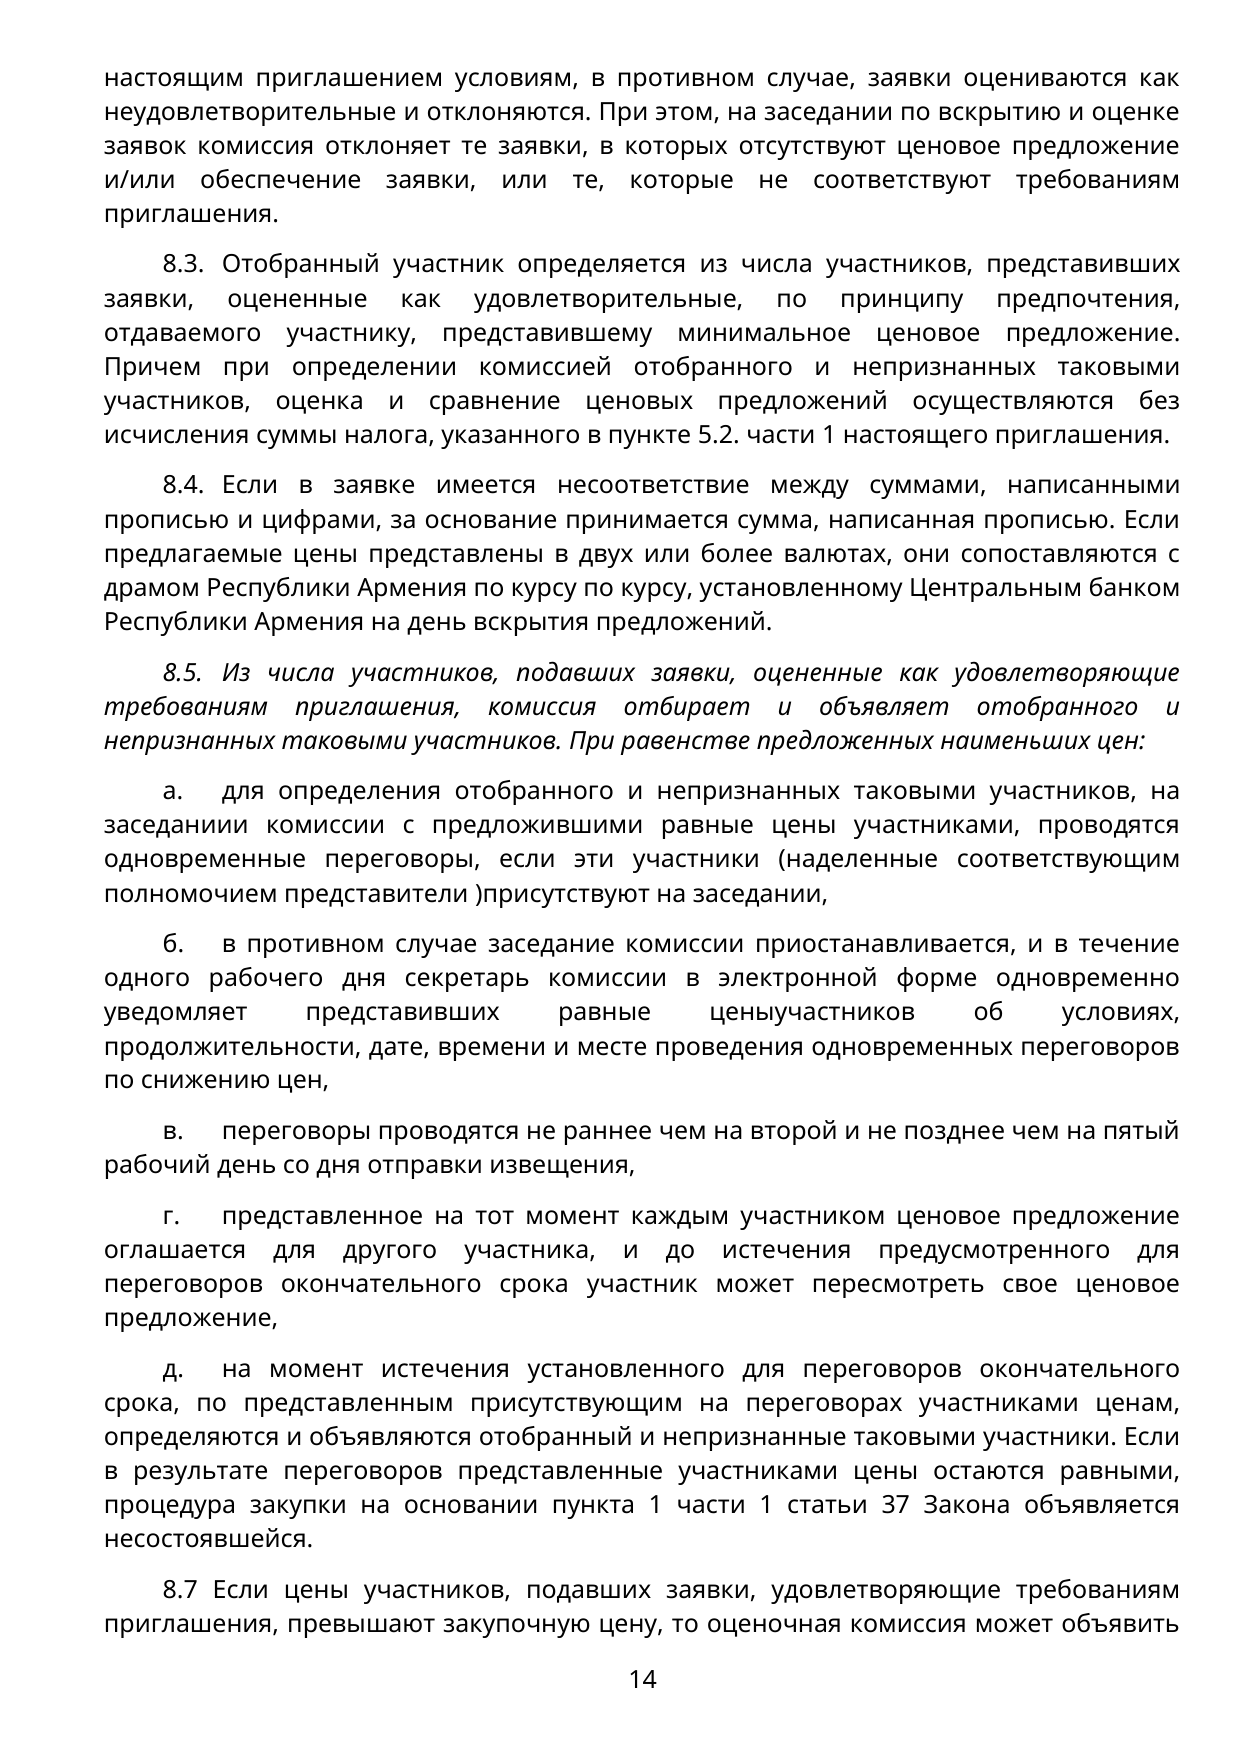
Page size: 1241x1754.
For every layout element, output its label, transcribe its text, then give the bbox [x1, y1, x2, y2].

text 8.3. Отобранный участник определяется из числа участников, представивших заявки, оцененные как удовлетворительные, по принципу предпочтения, отдаваемого участнику, представившему минимальное ценовое предложение. Причем при определении комиссией отобранного и непризнанных таковыми участников, оценка и сравнение ценовых предложений осуществляются без исчисления суммы налога, указанного в пункте 5.2. части 1 настоящего приглашения. [103, 246, 1181, 451]
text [103, 59, 1181, 229]
text 8.4. Если в заявке имеется несоответствие между суммами, написанными прописью и цифрами, за основание принимается сумма, написанная прописью. Если предлагаемые цены представлены в двух или более валютах, они сопоставляются с драмом Республики Армения по курсу по курсу, установленному Центральным банком Республики Армения на день вскрытия предложений. [103, 467, 1181, 637]
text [103, 1572, 1181, 1640]
text в. переговоры проводятся не раннее чем на второй и не позднее чем на пятый рабочий день со дня отправки извещения, [103, 1113, 1181, 1181]
text б. в противном случае заседание комиссии приостанавливается, и в течение одного рабочего дня секретарь комиссии в электронной форме одновременно уведомляет представивших равные ценыучастников об условиях, продолжительности, дате, времени и месте проведения одновременных переговоров по снижению цен, [103, 926, 1181, 1096]
text г. представленное на тот момент каждым участником ценовое предложение оглашается для другого участника, и до истечения предусмотренного для переговоров окончательного срока участник может пересмотреть свое ценовое предложение, [103, 1198, 1181, 1334]
text 8.5. Из числа участников, подавших заявки, оцененные как удовлетворяющие требованиям приглашения, комиссия отбирает и объявляет отобранного и непризнанных таковыми участников. При равенстве предложенных наименьших цен: [103, 654, 1181, 756]
text а. для определения отобранного и непризнанных таковыми участников, на заседаниии комиссии с предложившими равные цены участниками, проводятся одновременные переговоры, если эти участники (наделенные соответствующим полномочием представители )присутствуют на заседании, [103, 773, 1181, 909]
text д. на момент истечения установленного для переговоров окончательного срока, по представленным присутствующим на переговорах участниками ценам, определяются и объявляются отобранный и непризнанные таковыми участники. Если в результате переговоров представленные участниками цены остаются равными, процедура закупки на основании пункта 1 части 1 статьи 37 Закона объявляется несостоявшейся. [103, 1351, 1181, 1555]
